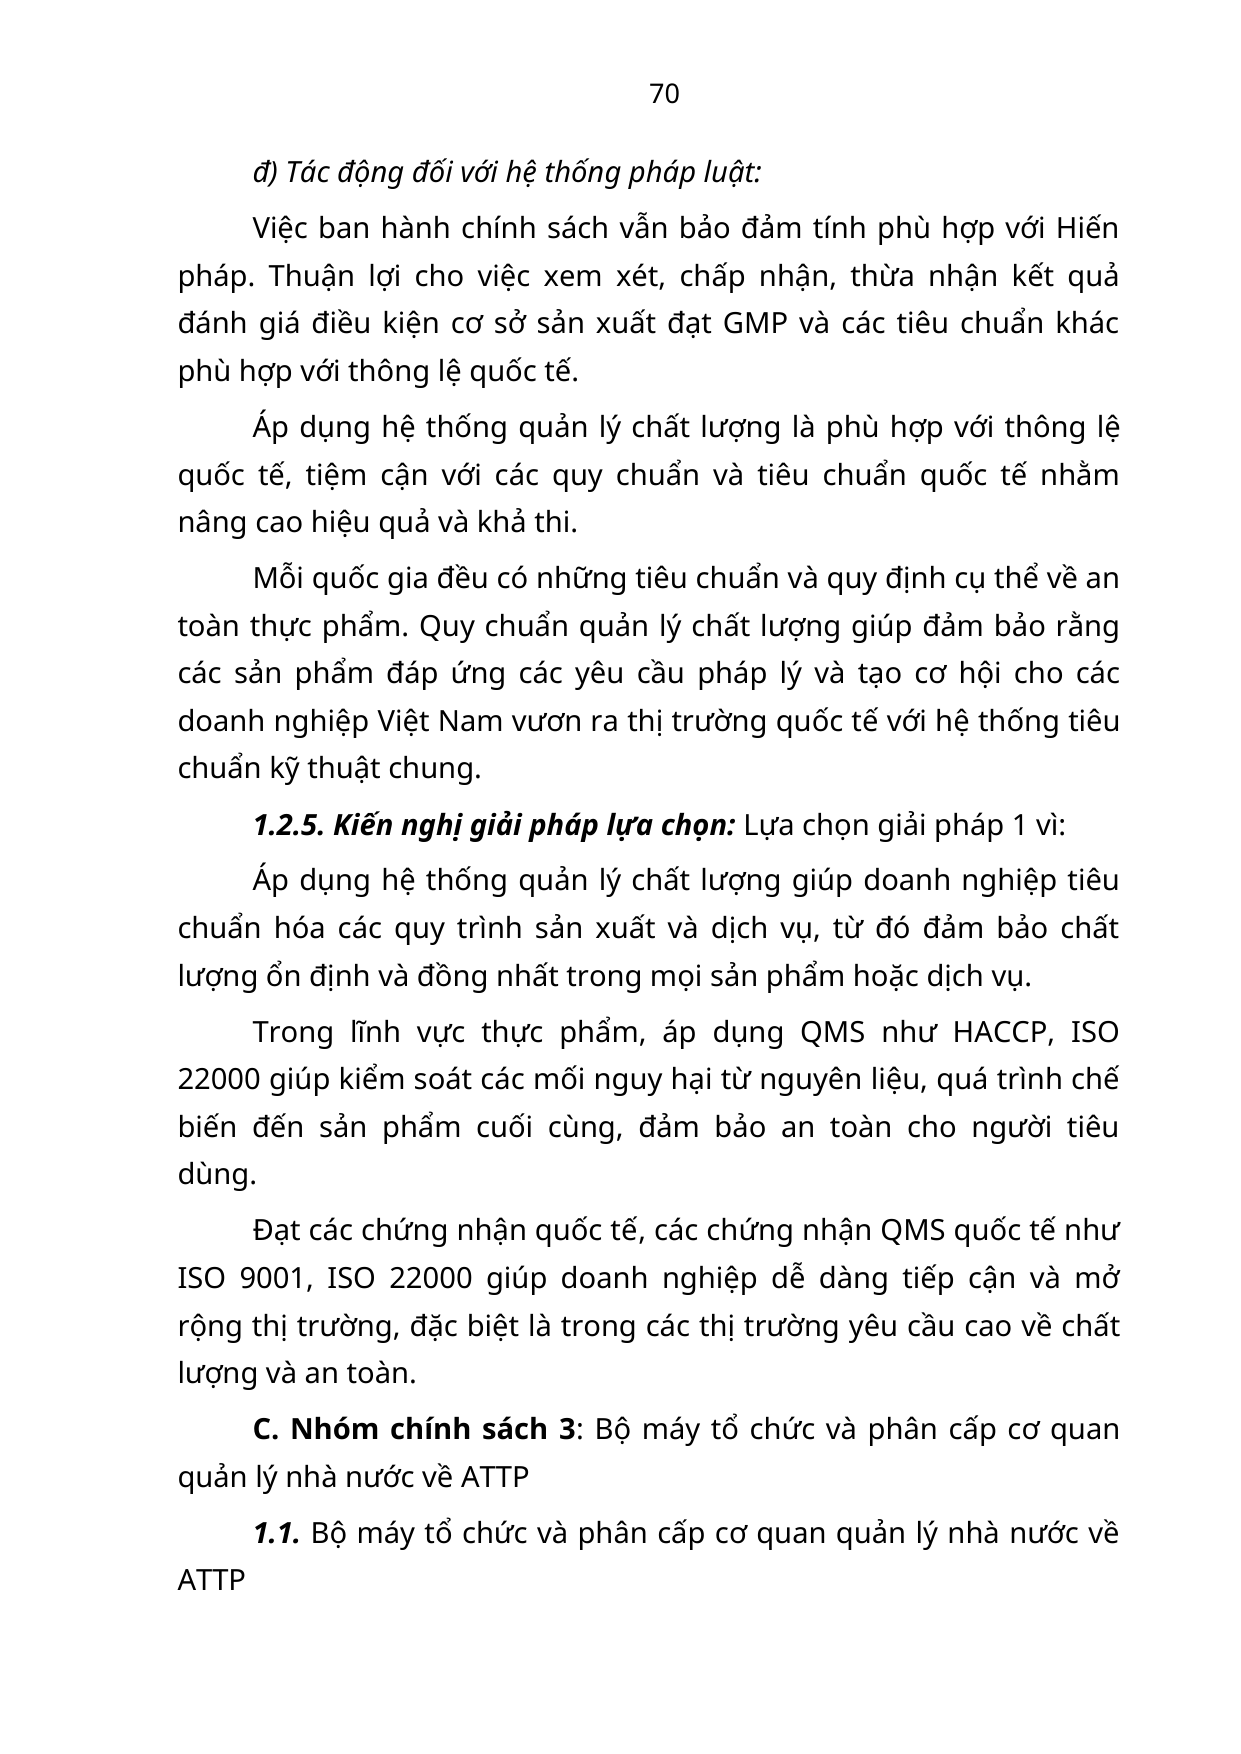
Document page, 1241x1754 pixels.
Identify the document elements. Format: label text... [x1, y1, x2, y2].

text 1.2.5. Kiến nghị giải pháp lựa chọn: Lựa chọn giải pháp 1 vì: [177, 804, 1121, 843]
text Việc ban hành chính sách vẫn bảo đảm tính phù hợp với Hiến pháp. Thuận lợi cho việc xem xét, chấp nhận, thừa nhận kết quả đánh giá điều kiện cơ sở sản xuất đạt GMP và các tiêu chuẩn khác phù hợp với thông lệ quốc tế. [177, 207, 1121, 390]
text đ) Tác động đối với hệ thống pháp luật: [177, 152, 1121, 191]
text C. Nhóm chính sách 3: Bộ máy tổ chức và phân cấp cơ quan quản lý nhà nước về ATTP [177, 1408, 1121, 1496]
text Đạt các chứng nhận quốc tế, các chứng nhận QMS quốc tế như ISO 9001, ISO 22000 giúp doanh nghiệp dễ dàng tiếp cận và mở rộng thị trường, đặc biệt là trong các thị trường yêu cầu cao về chất lượng và an toàn. [177, 1209, 1121, 1392]
text Mỗi quốc gia đều có những tiêu chuẩn và quy định cụ thể về an toàn thực phẩm. Quy chuẩn quản lý chất lượng giúp đảm bảo rằng các sản phẩm đáp ứng các yêu cầu pháp lý và tạo cơ hội cho các doanh nghiệp Việt Nam vươn ra thị trường quốc tế với hệ thống tiêu chuẩn kỹ thuật chung. [177, 557, 1122, 787]
text Áp dụng hệ thống quản lý chất lượng là phù hợp với thông lệ quốc tế, tiệm cận với các quy chuẩn và tiêu chuẩn quốc tế nhằm nâng cao hiệu quả và khả thi. [177, 406, 1122, 541]
text Trong lĩnh vực thực phẩm, áp dụng QMS như HACCP, ISO 22000 giúp kiểm soát các mối nguy hại từ nguyên liệu, quá trình chế biến đến sản phẩm cuối cùng, đảm bảo an toàn cho người tiêu dùng. [177, 1011, 1121, 1193]
text Áp dụng hệ thống quản lý chất lượng giúp doanh nghiệp tiêu chuẩn hóa các quy trình sản xuất và dịch vụ, từ đó đảm bảo chất lượng ổn định và đồng nhất trong mọi sản phẩm hoặc dịch vụ. [177, 860, 1121, 994]
text 1.1. Bộ máy tổ chức và phân cấp cơ quan quản lý nhà nước về ATTP [177, 1512, 1121, 1599]
